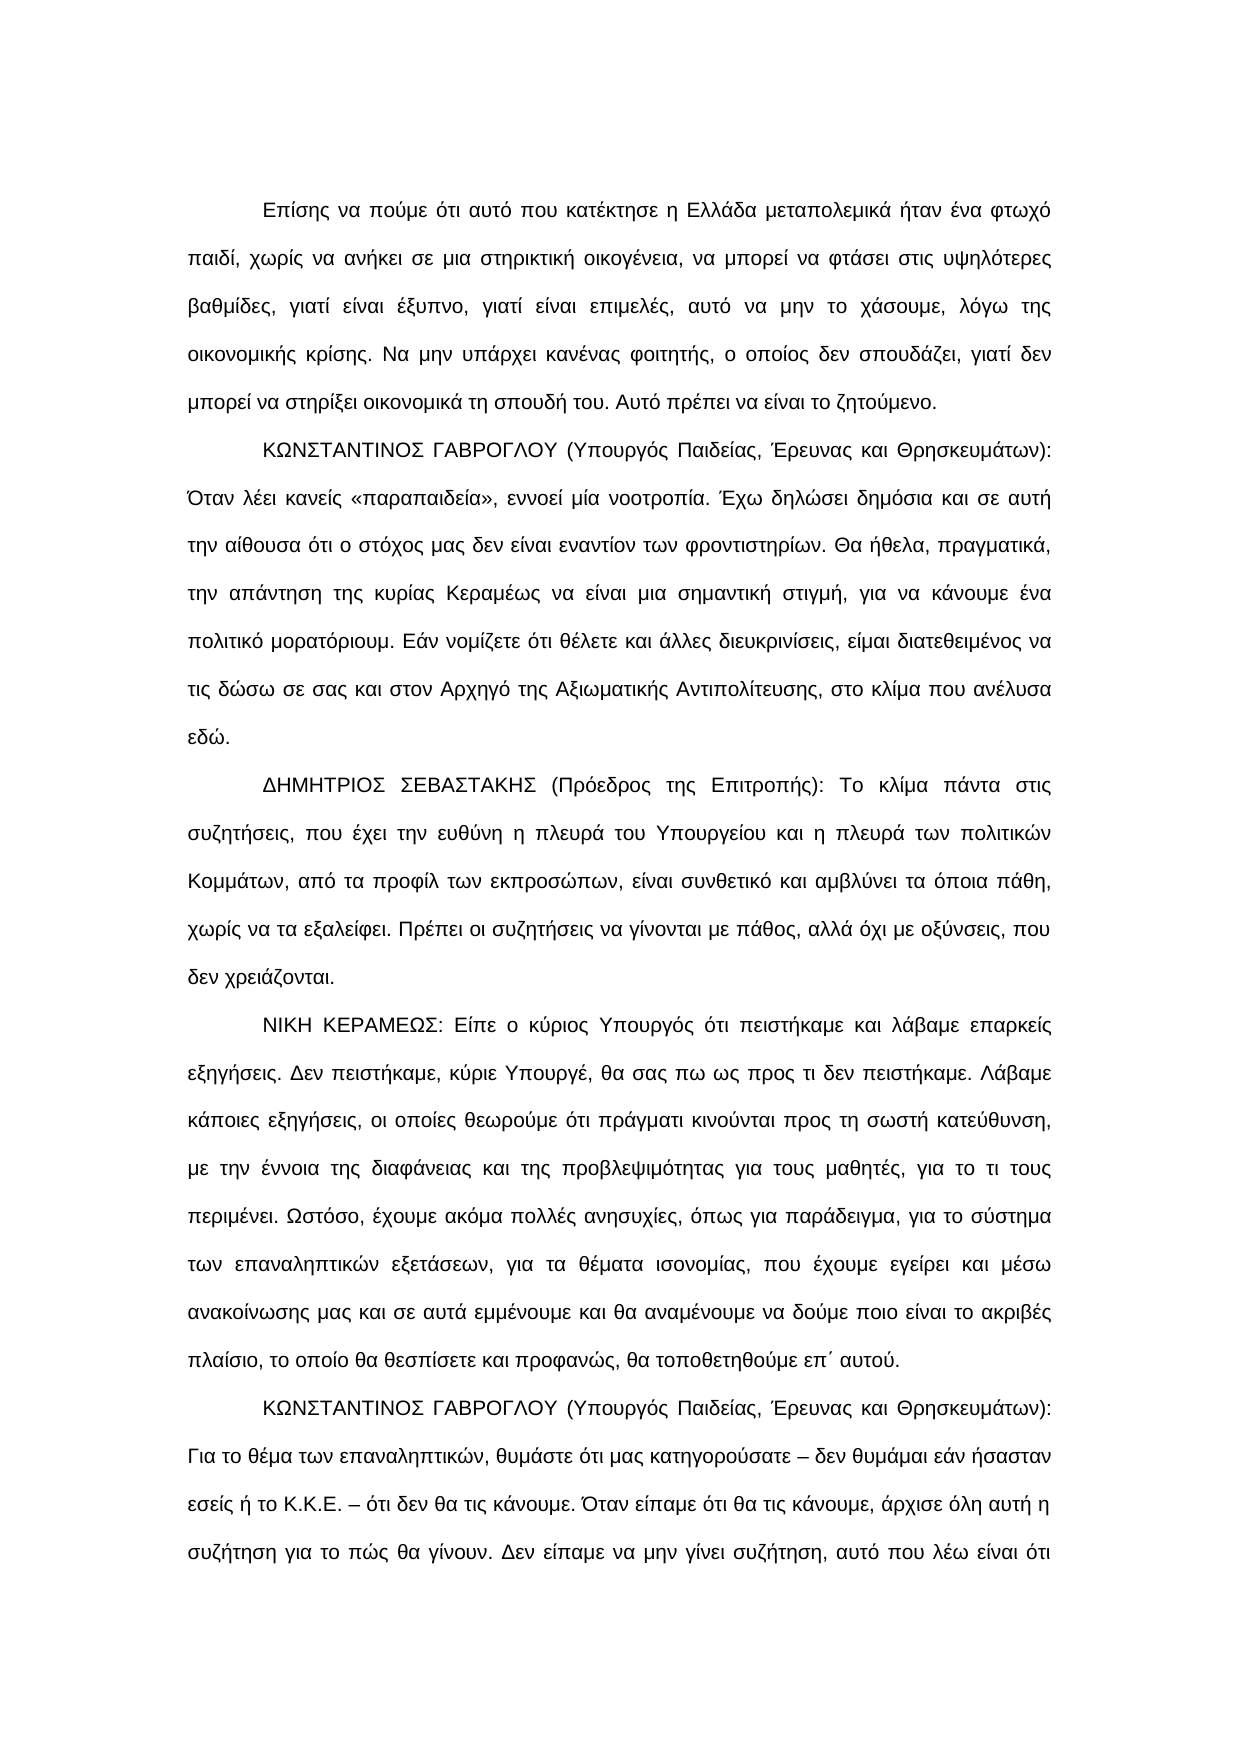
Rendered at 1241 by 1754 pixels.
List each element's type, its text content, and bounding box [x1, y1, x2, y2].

text Επίσης να πούμε ότι αυτό που κατέκτησε η Ελλάδα μεταπολεμικά ήταν ένα φτωχό παιδί, χωρίς να ανήκει σε μια στηρικτική οικογένεια, να μπορεί να φτάσει στις υψηλότερες βαθμίδες, γιατί είναι έξυπνο, γιατί είναι επιμελές, αυτό να μην το χάσουμε, λόγω της οικονομικής κρίσης. Να μην υπάρχει κανένας φοιτητής, ο οποίος δεν σπουδάζει, γιατί δεν μπορεί να στηρίξει οικονομικά τη σπουδή του. Αυτό πρέπει να είναι το ζητούμενο. [187, 198, 1053, 413]
text ΝΙΚΗ ΚΕΡΑΜΕΩΣ: Είπε ο κύριος Υπουργός ότι πειστήκαμε και λάβαμε επαρκείς εξηγήσεις. Δεν πειστήκαμε, κύριε Υπουργέ, θα σας πω ως προς τι δεν πειστήκαμε. Λάβαμε κάποιες εξηγήσεις, οι οποίες θεωρούμε ότι πράγματι κινούνται προς τη σωστή κατεύθυνση, με την έννοια της διαφάνειας και της προβλεψιμότητας για τους μαθητές, για το τι τους περιμένει. Ωστόσο, έχουμε ακόμα πολλές ανησυχίες, όπως για παράδειγμα, για το σύστημα των επαναληπτικών εξετάσεων, για τα θέματα ισονομίας, που έχουμε εγείρει και μέσω ανακοίνωσης μας και σε αυτά εμμένουμε και θα αναμένουμε να δούμε ποιο είναι το ακριβές πλαίσιο, το οποίο θα θεσπίσετε και προφανώς, θα τοποθετηθούμε επ΄ αυτού. [187, 1012, 1053, 1372]
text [187, 1396, 1053, 1563]
text ΚΩΝΣΤΑΝΤΙΝΟΣ ΓΑΒΡΟΓΛΟΥ (Υπουργός Παιδείας, Έρευνας και Θρησκευμάτων): Όταν λέει κανείς «παραπαιδεία», εννοεί μία νοοτροπία. Έχω δηλώσει δημόσια και σε αυτή την αίθουσα ότι ο στόχος μας δεν είναι εναντίον των φροντιστηρίων. Θα ήθελα, πραγματικά, την απάντηση της κυρίας Κεραμέως να είναι μια σημαντική στιγμή, για να κάνουμε ένα πολιτικό μορατόριουμ. Εάν νομίζετε ότι θέλετε και άλλες διευκρινίσεις, είμαι διατεθειμένος να τις δώσω σε σας και στον Αρχηγό της Αξιωματικής Αντιπολίτευσης, στο κλίμα που ανέλυσα εδώ. [187, 437, 1053, 749]
text ΔΗΜΗΤΡΙΟΣ ΣΕΒΑΣΤΑΚΗΣ (Πρόεδρος της Επιτροπής): Το κλίμα πάντα στις συζητήσεις, που έχει την ευθύνη η πλευρά του Υπουργείου και η πλευρά των πολιτικών Κομμάτων, από τα προφίλ των εκπροσώπων, είναι συνθετικό και αμβλύνει τα όποια πάθη, χωρίς να τα εξαλείφει. Πρέπει οι συζητήσεις να γίνονται με πάθος, αλλά όχι με οξύνσεις, που δεν χρειάζονται. [187, 773, 1053, 988]
